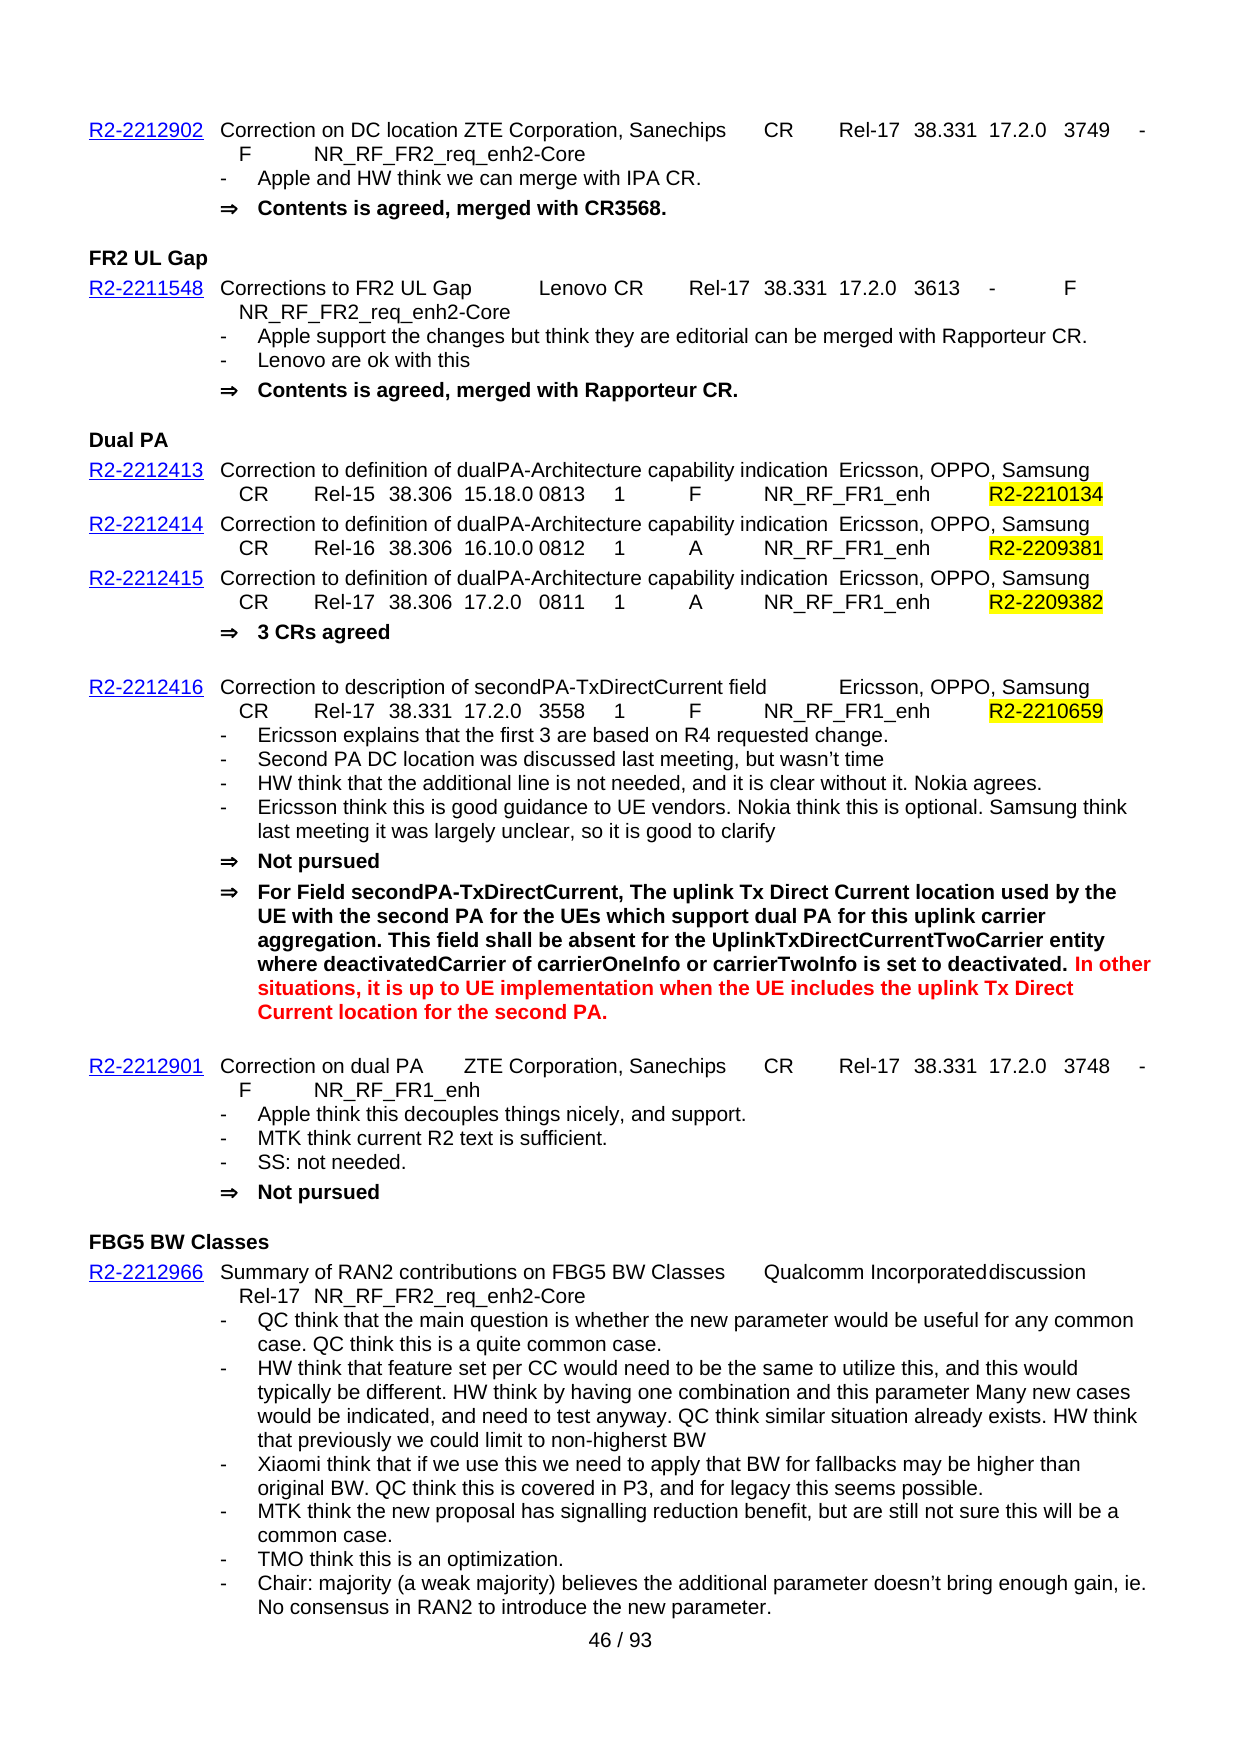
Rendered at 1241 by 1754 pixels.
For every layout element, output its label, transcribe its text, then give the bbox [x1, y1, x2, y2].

text 3 CRs agreed [220, 620, 1152, 645]
text Contents is agreed, merged with CR3568. [220, 196, 1152, 221]
list SS: not needed. [220, 1150, 1152, 1174]
title R2-2212414 Correction to definition of dualPA-Architecture capability indication Ericsson, OPPO, Samsung CR Rel-16 38.306 16.10.0 0812 1 A NR_RF_FR1_enh R2-2209381 [89, 512, 1152, 560]
list Apple and HW think we can merge with IPA CR. [220, 166, 1152, 190]
list MTK think the new proposal has signalling reduction benefit, but are still not sure this will be a common case. [220, 1499, 1152, 1547]
text Not pursued [220, 849, 1152, 873]
list MTK think current R2 text is sufficient. [220, 1126, 1152, 1150]
list Apple think this decouples things nicely, and support. [220, 1102, 1152, 1126]
title R2-2212416 Correction to description of secondPA-TxDirectCurrent field Ericsson, OPPO, Samsung CR Rel-17 38.331 17.2.0 3558 1 F NR_RF_FR1_enh R2-2210659 [89, 675, 1152, 723]
list Ericsson explains that the first 3 are based on R4 requested change. [220, 723, 1152, 747]
text Dual PA [89, 427, 1152, 451]
title R2-2212415 Correction to definition of dualPA-Architecture capability indication Ericsson, OPPO, Samsung CR Rel-17 38.306 17.2.0 0811 1 A NR_RF_FR1_enh R2-2209382 [89, 566, 1152, 614]
text Contents is agreed, merged with Rapporteur CR. [220, 378, 1152, 402]
list Apple support the changes but think they are editorial can be merged with Rapporteur CR. [220, 324, 1152, 348]
text Not pursued [220, 1180, 1152, 1204]
text FR2 UL Gap [89, 246, 1152, 270]
list Chair: majority (a weak majority) believes the additional parameter doesn’t bring enough gain, ie. No consensus in RAN2 to introduce the new parameter. [220, 1571, 1152, 1619]
title R2-2212966 Summary of RAN2 contributions on FBG5 BW Classes Qualcomm Incorporated discussion Rel-17 NR_RF_FR2_req_enh2-Core [89, 1260, 1152, 1308]
list QC think that the main question is whether the new parameter would be useful for any common case. QC think this is a quite common case. [220, 1308, 1152, 1356]
list Ericsson think this is good guidance to UE vendors. Nokia think this is optional. Samsung think last meeting it was largely unclear, so it is good to clarify [220, 795, 1152, 843]
list TMO think this is an optimization. [220, 1547, 1152, 1571]
title R2-2211548 Corrections to FR2 UL Gap Lenovo CR Rel-17 38.331 17.2.0 3613 - F NR_RF_FR2_req_enh2-Core [89, 276, 1152, 324]
list Second PA DC location was discussed last meeting, but wasn’t time [220, 747, 1152, 771]
title R2-2212902 Correction on DC location ZTE Corporation, Sanechips CR Rel-17 38.331 17.2.0 3749 - F NR_RF_FR2_req_enh2-Core [89, 118, 1152, 166]
text For Field secondPA-TxDirectCurrent, The uplink Tx Direct Current location used by the UE with the second PA for the UEs which support dual PA for this uplink carrier aggregation. This field shall be absent for the UplinkTxDirectCurrentTwoCarrier entity where deactivatedCarrier of carrierOneInfo or carrierTwoInfo is set to deactivated. In other situations, it is up to UE implementation when the UE includes the uplink Tx Direct Current location for the second PA. [220, 879, 1152, 1024]
list HW think that feature set per CC would need to be the same to utilize this, and this would typically be different. HW think by having one combination and this parameter Many new cases would be indicated, and need to test anyway. QC think similar situation already exists. HW think that previously we could limit to non-higherst BW [220, 1356, 1152, 1451]
title R2-2212413 Correction to definition of dualPA-Architecture capability indication Ericsson, OPPO, Samsung CR Rel-15 38.306 15.18.0 0813 1 F NR_RF_FR1_enh R2-2210134 [89, 458, 1152, 506]
list Lenovo are ok with this [220, 348, 1152, 372]
text FBG5 BW Classes [89, 1229, 1152, 1253]
title R2-2212901 Correction on dual PA ZTE Corporation, Sanechips CR Rel-17 38.331 17.2.0 3748 - F NR_RF_FR1_enh [89, 1054, 1152, 1102]
list HW think that the additional line is not needed, and it is clear without it. Nokia agrees. [220, 771, 1152, 795]
list Xiaomi think that if we use this we need to apply that BW for fallbacks may be higher than original BW. QC think this is covered in P3, and for legacy this seems possible. [220, 1451, 1152, 1499]
